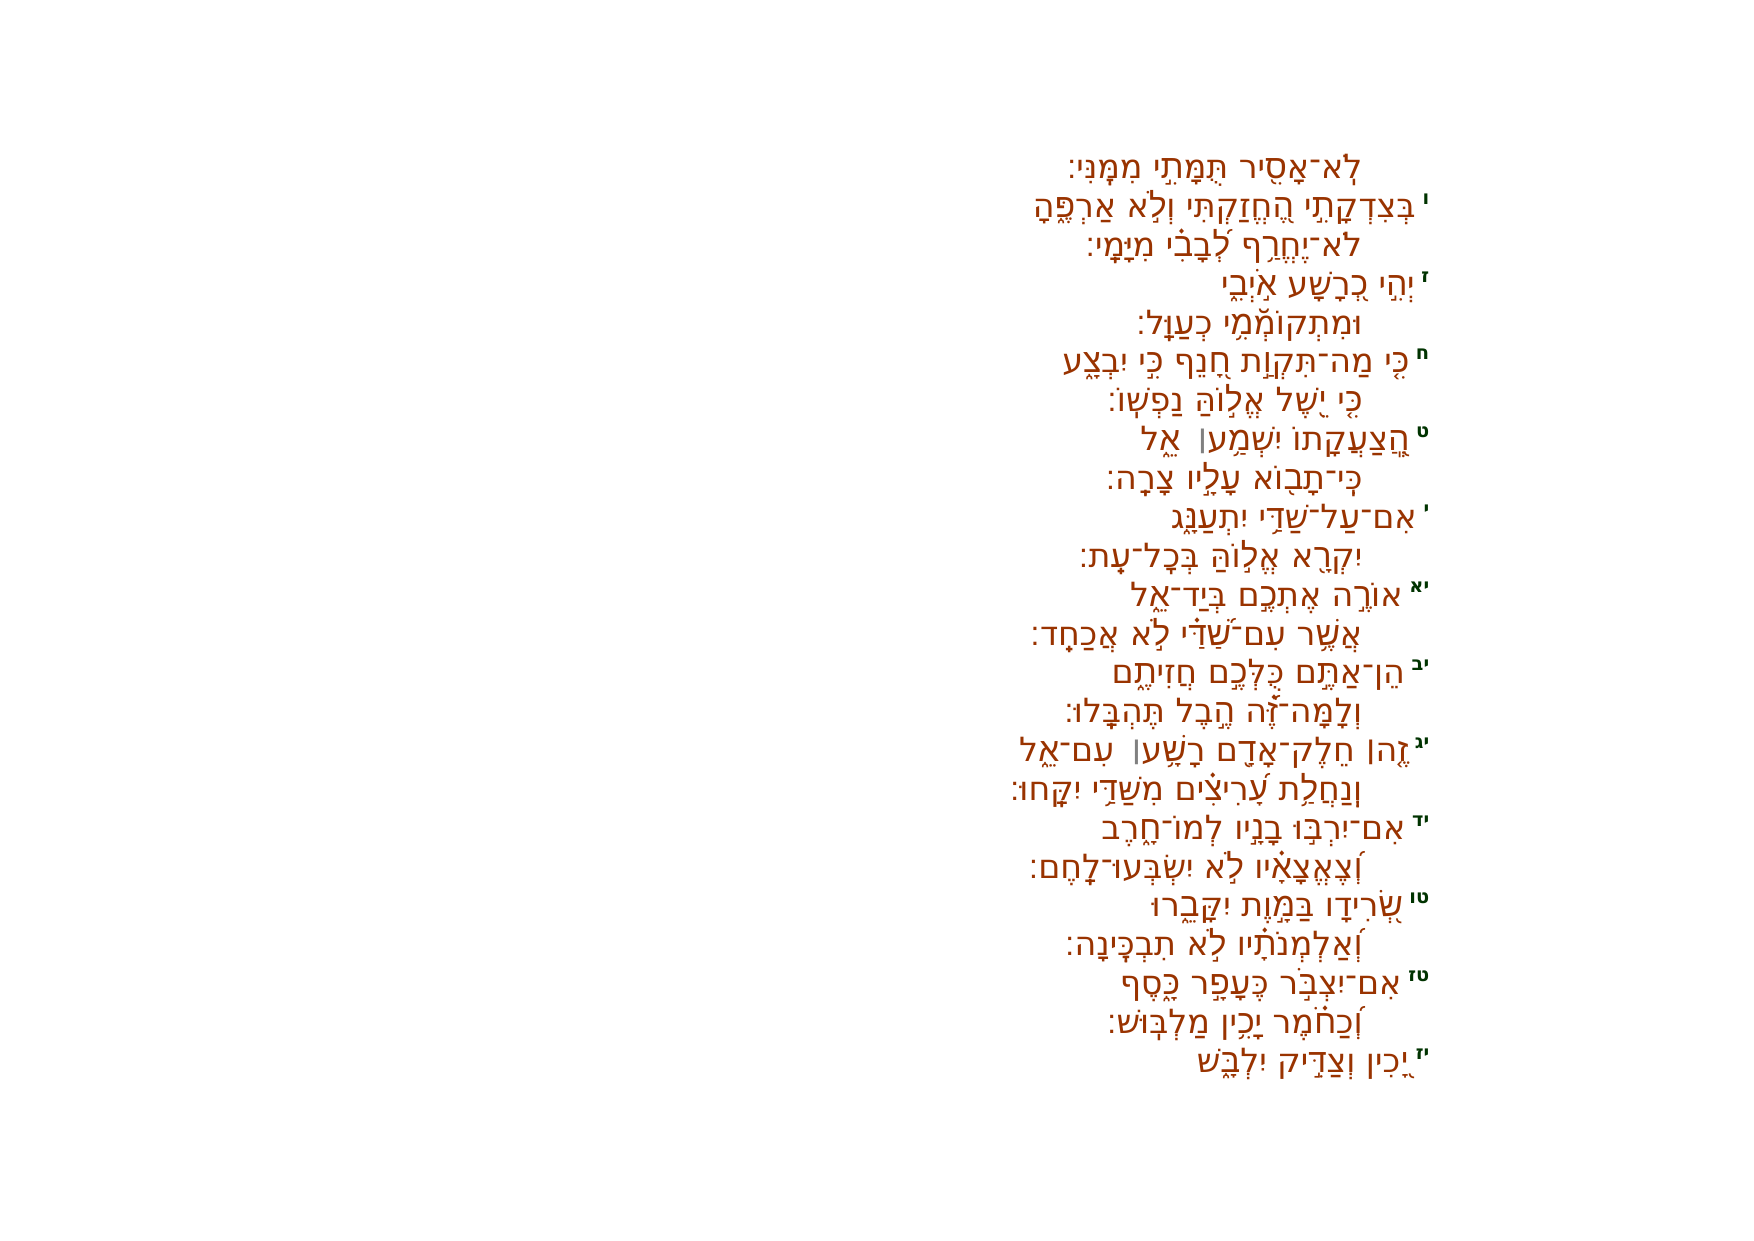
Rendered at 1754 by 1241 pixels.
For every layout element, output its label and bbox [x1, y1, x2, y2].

text [266, 148, 1488, 1080]
